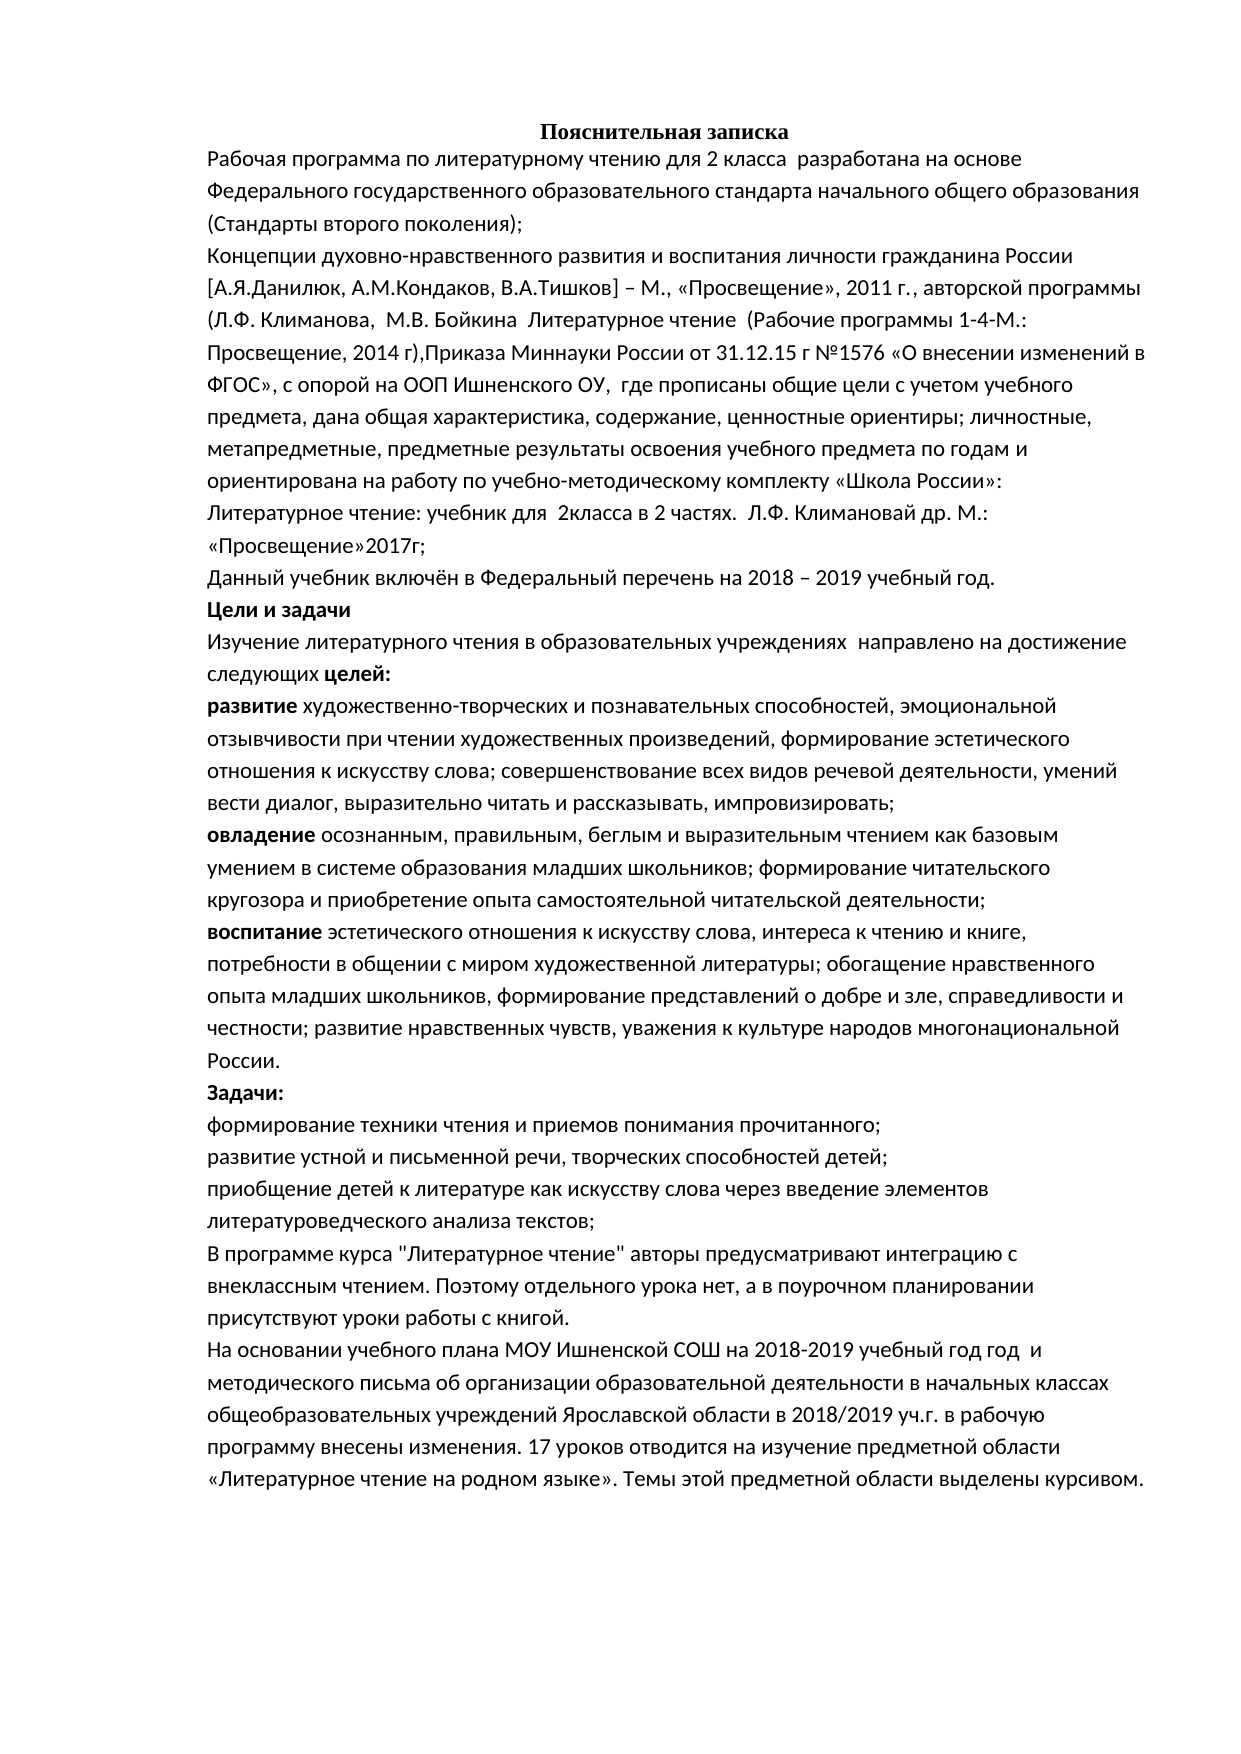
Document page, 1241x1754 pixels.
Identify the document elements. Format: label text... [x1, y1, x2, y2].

text Пояснительная записка [177, 118, 1152, 144]
text Рабочая программа по литературному чтению для 2 класса разработана на основе Федерального государственного образовательного стандарта начального общего образования (Стандарты второго поколения); Концепции духовно-нравственного развития и воспитания личности гражданина России [А.Я.Данилюк, А.М.Кондаков, В.А.Тишков] – М., «Просвещение», 2011 г., авторской программы (Л.Ф. Климанова, М.В. Бойкина Литературное чтение (Рабочие программы 1-4-М.: Просвещение, 2014 г),Приказа Миннауки России от 31.12.15 г №1576 «О внесении изменений в ФГОС», с опорой на ООП Ишненского ОУ, где прописаны общие цели с учетом учебного предмета, дана общая характеристика, содержание, ценностные ориентиры; личностные, метапредметные, предметные результаты освоения учебного предмета по годам и ориентирована на работу по учебно-методическому комплекту «Школа России»: Литературное чтение: учебник для 2класса в 2 частях. Л.Ф. Климановай др. М.: «Просвещение»2017г; Данный учебник включён в Федеральный перечень на 2018 – 2019 учебный год. Цели и задачи Изучение литературного чтения в образовательных учреждениях направлено на достижение следующих целей: развитие художественно-творческих и познавательных способностей, эмоциональной отзывчивости при чтении художественных произведений, формирование эстетического отношения к искусству слова; совершенствование всех видов речевой деятельности, умений вести диалог, выразительно читать и рассказывать, импровизировать; овладение осознанным, правильным, беглым и выразительным чтением как базовым умением в системе образования младших школьников; формирование читательского кругозора и приобретение опыта самостоятельной читательской деятельности; воспитание эстетического отношения к искусству слова, интереса к чтению и книге, потребности в общении с миром художественной литературы; обогащение нравственного опыта младших школьников, формирование представлений о добре и зле, справедливости и честности; развитие нравственных чувств, уважения к культуре народов многонациональной России. Задачи: формирование техники чтения и приемов понимания прочитанного; развитие устной и письменной речи, творческих способностей детей; приобщение детей к литературе как искусству слова через введение элементов литературоведческого анализа текстов; В программе курса "Литературное чтение" авторы предусматривают интеграцию с внеклассным чтением. Поэтому отдельного урока нет, а в поурочном планировании присутствуют уроки работы с книгой. На основании учебного плана МОУ Ишненской СОШ на 2018-2019 учебный год год и методического письма об организации образовательной деятельности в начальных классах общеобразовательных учреждений Ярославской области в 2018/2019 уч.г. в рабочую программу внесены изменения. 17 уроков отводится на изучение предметной области «Литературное чтение на родном языке». Темы этой предметной области выделены курсивом. [207, 144, 1152, 1492]
